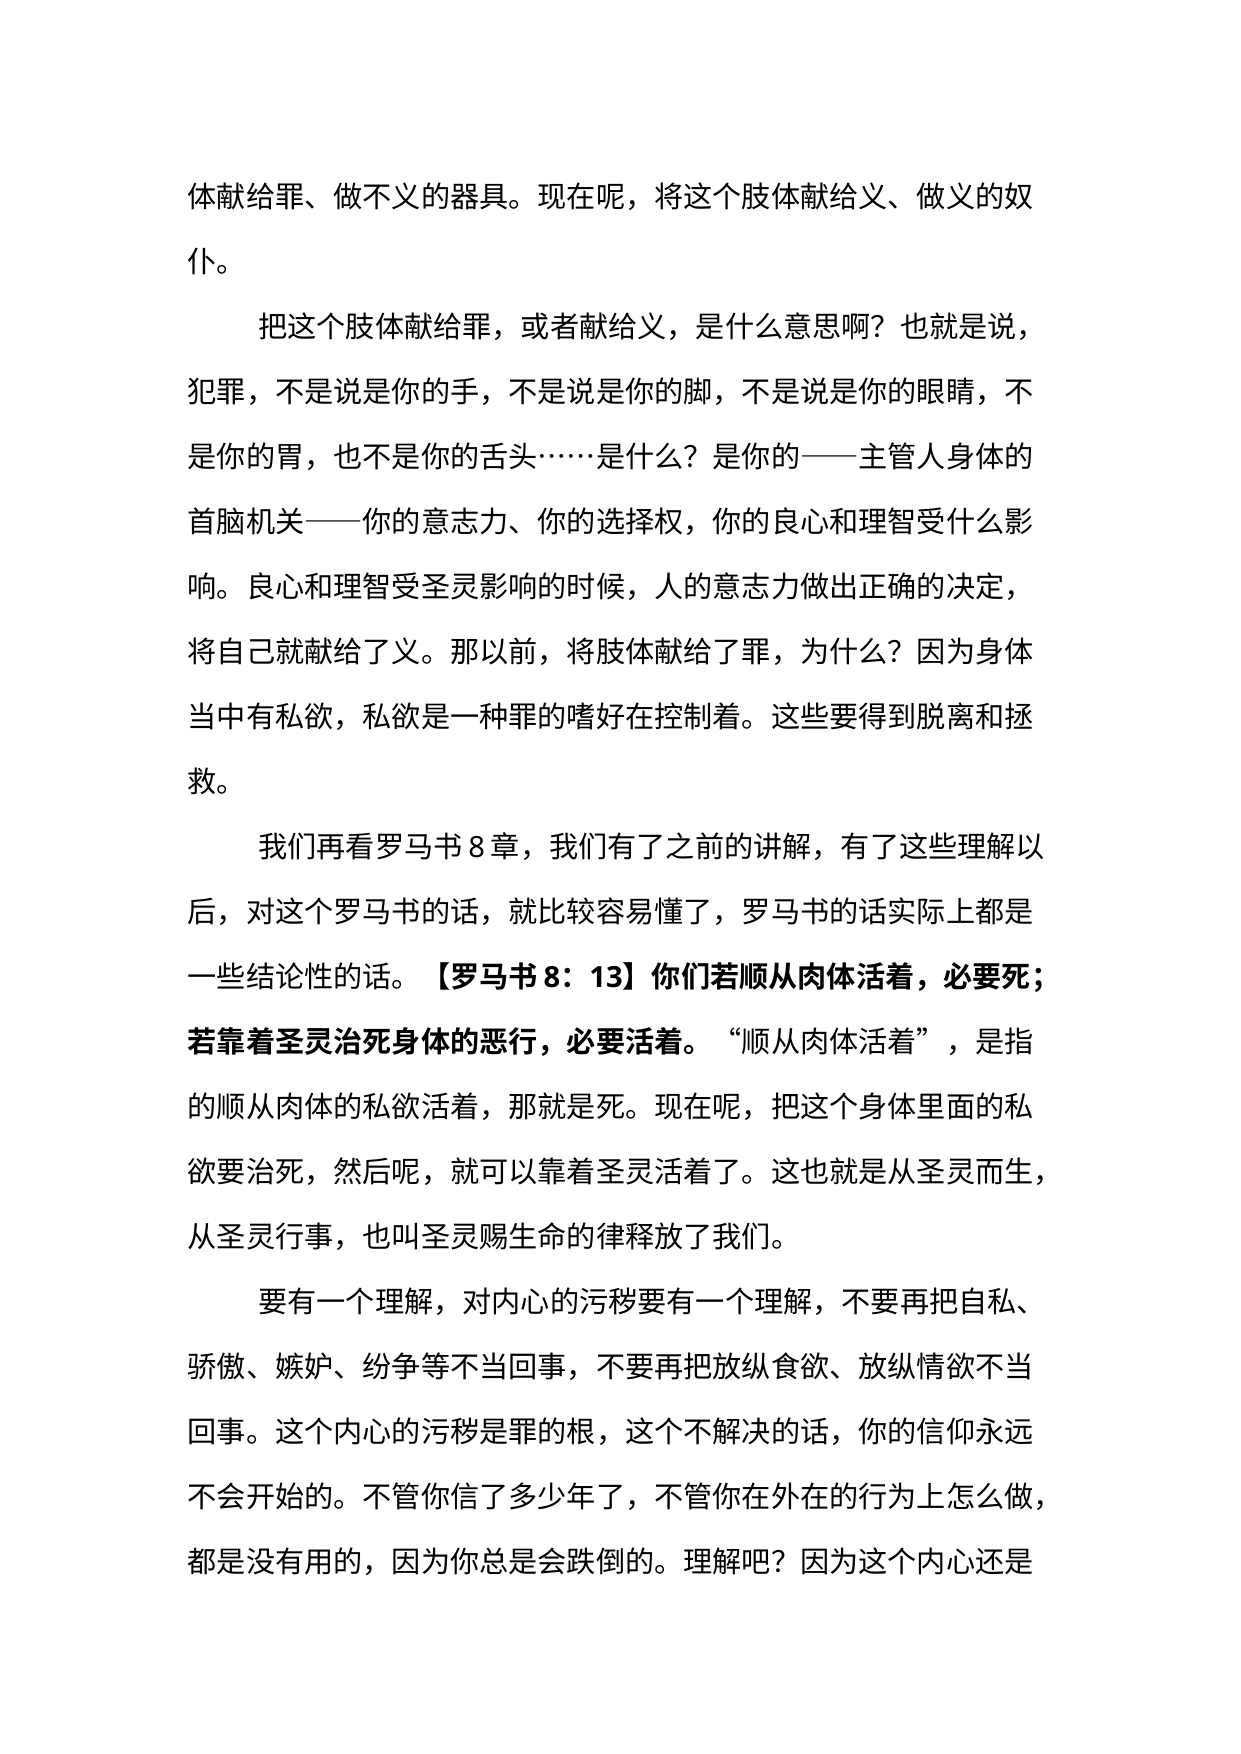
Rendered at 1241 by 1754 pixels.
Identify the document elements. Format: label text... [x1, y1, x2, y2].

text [187, 1267, 1053, 1592]
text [187, 162, 1053, 292]
text 把这个肢体献给罪，或者献给义，是什么意思啊？也就是说，犯罪，不是说是你的手，不是说是你的脚，不是说是你的眼睛，不是你的胃，也不是你的舌头……是什么？是你的——主管人身体的首脑机关——你的意志力、你的选择权，你的良心和理智受什么影响。良心和理智受圣灵影响的时候，人的意志力做出正确的决定，将自己就献给了义。那以前，将肢体献给了罪，为什么？因为身体当中有私欲，私欲是一种罪的嗜好在控制着。这些要得到脱离和拯救。 [187, 292, 1053, 812]
text 我们再看罗马书8章，我们有了之前的讲解，有了这些理解以后，对这个罗马书的话，就比较容易懂了，罗马书的话实际上都是一些结论性的话。【罗马书8：13】你们若顺从肉体活着，必要死；若靠着圣灵治死身体的恶行，必要活着。“顺从肉体活着”，是指的顺从肉体的私欲活着，那就是死。现在呢，把这个身体里面的私欲要治死，然后呢，就可以靠着圣灵活着了。这也就是从圣灵而生，从圣灵行事，也叫圣灵赐生命的律释放了我们。 [187, 812, 1053, 1267]
